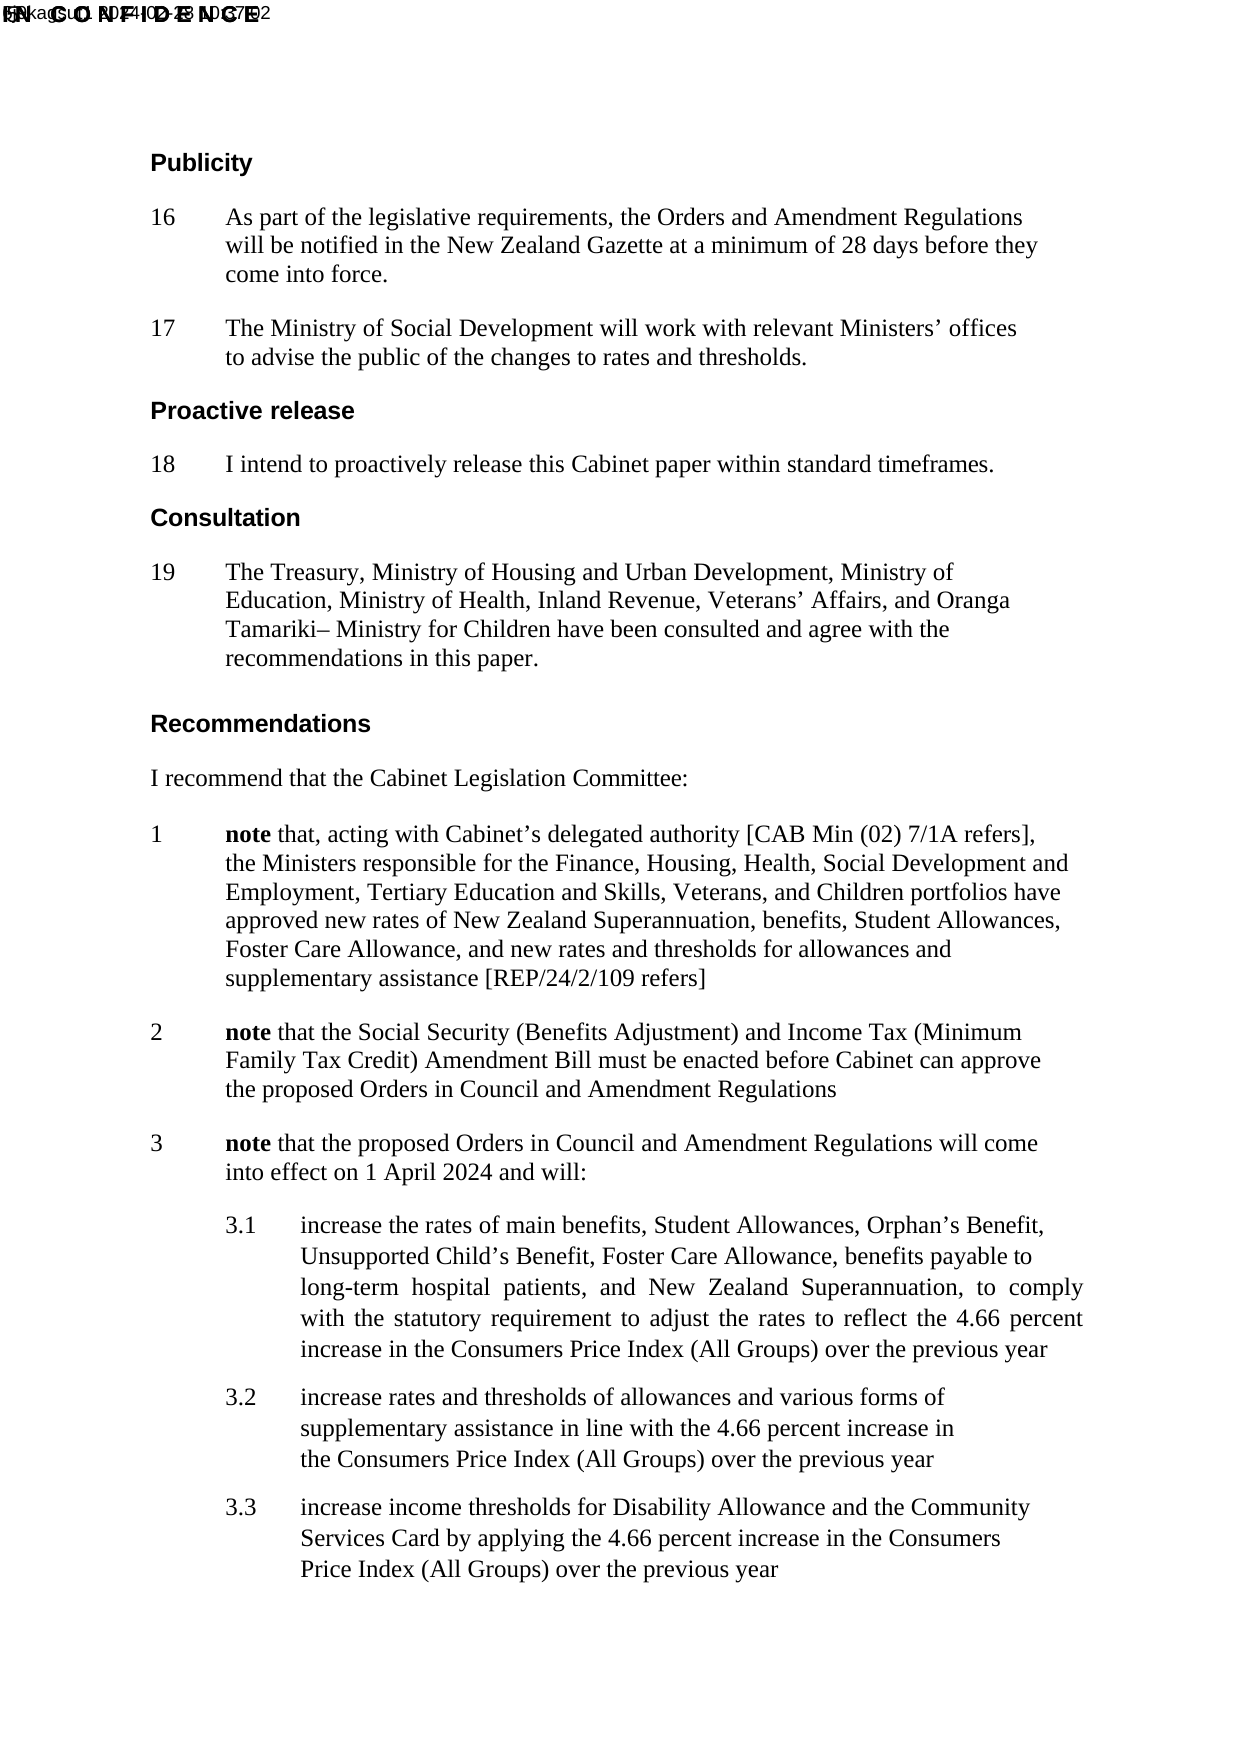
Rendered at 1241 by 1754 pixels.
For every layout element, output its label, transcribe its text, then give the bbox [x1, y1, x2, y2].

list note that, acting with Cabinet’s delegated authority [CAB Min (02) 7/1A refers], the Ministers responsible for the Finance, Housing, Health, Social Development and Employment, Tertiary Education and Skills, Veterans, and Children portfolios have approved new rates of New Zealand Superannuation, benefits, Student Allowances, Foster Care Allowance, and new rates and thresholds for allowances and supplementary assistance [REP/24/2/109 refers] [150, 819, 1072, 992]
text I recommend that the Cabinet Legislation Committee: [150, 763, 1101, 792]
text long-term hospital patients, and New Zealand Superannuation, to comply with the statutory requirement to adjust the rates to reflect the 4.66 percent increase in the Consumers Price Index (All Groups) over the previous year [300, 1272, 1084, 1363]
list increase the rates of main benefits, Student Allowances, Orphan’s Benefit, [225, 1210, 1101, 1239]
list The Treasury, Ministry of Housing and Urban Development, Ministry of Education, Ministry of Health, Inland Revenue, Veterans’ Affairs, and Oranga Tamariki– Ministry for Children have been consulted and agree with the recommendations in this paper. [150, 557, 1067, 672]
list note that the Social Security (Benefits Adjustment) and Income Tax (Minimum Family Tax Credit) Amendment Bill must be enacted before Cabinet can approve the proposed Orders in Council and Amendment Regulations [150, 1017, 1077, 1103]
subtitle Publicity [150, 148, 1101, 177]
subtitle Consultation [150, 503, 1101, 532]
subtitle Recommendations [150, 709, 1101, 738]
list I intend to proactively release this Cabinet paper within standard timeframes. [150, 449, 1101, 478]
list The Ministry of Social Development will work with relevant Ministers’ offices to advise the public of the changes to rates and thresholds. [150, 313, 1042, 371]
list note that the proposed Orders in Council and Amendment Regulations will come into effect on 1 April 2024 and will: [150, 1128, 1083, 1185]
list increase rates and thresholds of allowances and various forms of supplementary assistance in line with the 4.66 percent increase in the Consumers Price Index (All Groups) over the previous year [225, 1382, 991, 1473]
list increase income thresholds for Disability Allowance and the Community Services Card by applying the 4.66 percent increase in the Consumers Price Index (All Groups) over the previous year [225, 1492, 1058, 1583]
text Unsupported Child’s Benefit, Foster Care Allowance, benefits payable to [300, 1241, 1101, 1270]
list As part of the legislative requirements, the Orders and Amendment Regulations will be notified in the New Zealand Gazette at a minimum of 28 days before they come into force. [150, 202, 1067, 288]
subtitle Proactive release [150, 396, 1101, 424]
